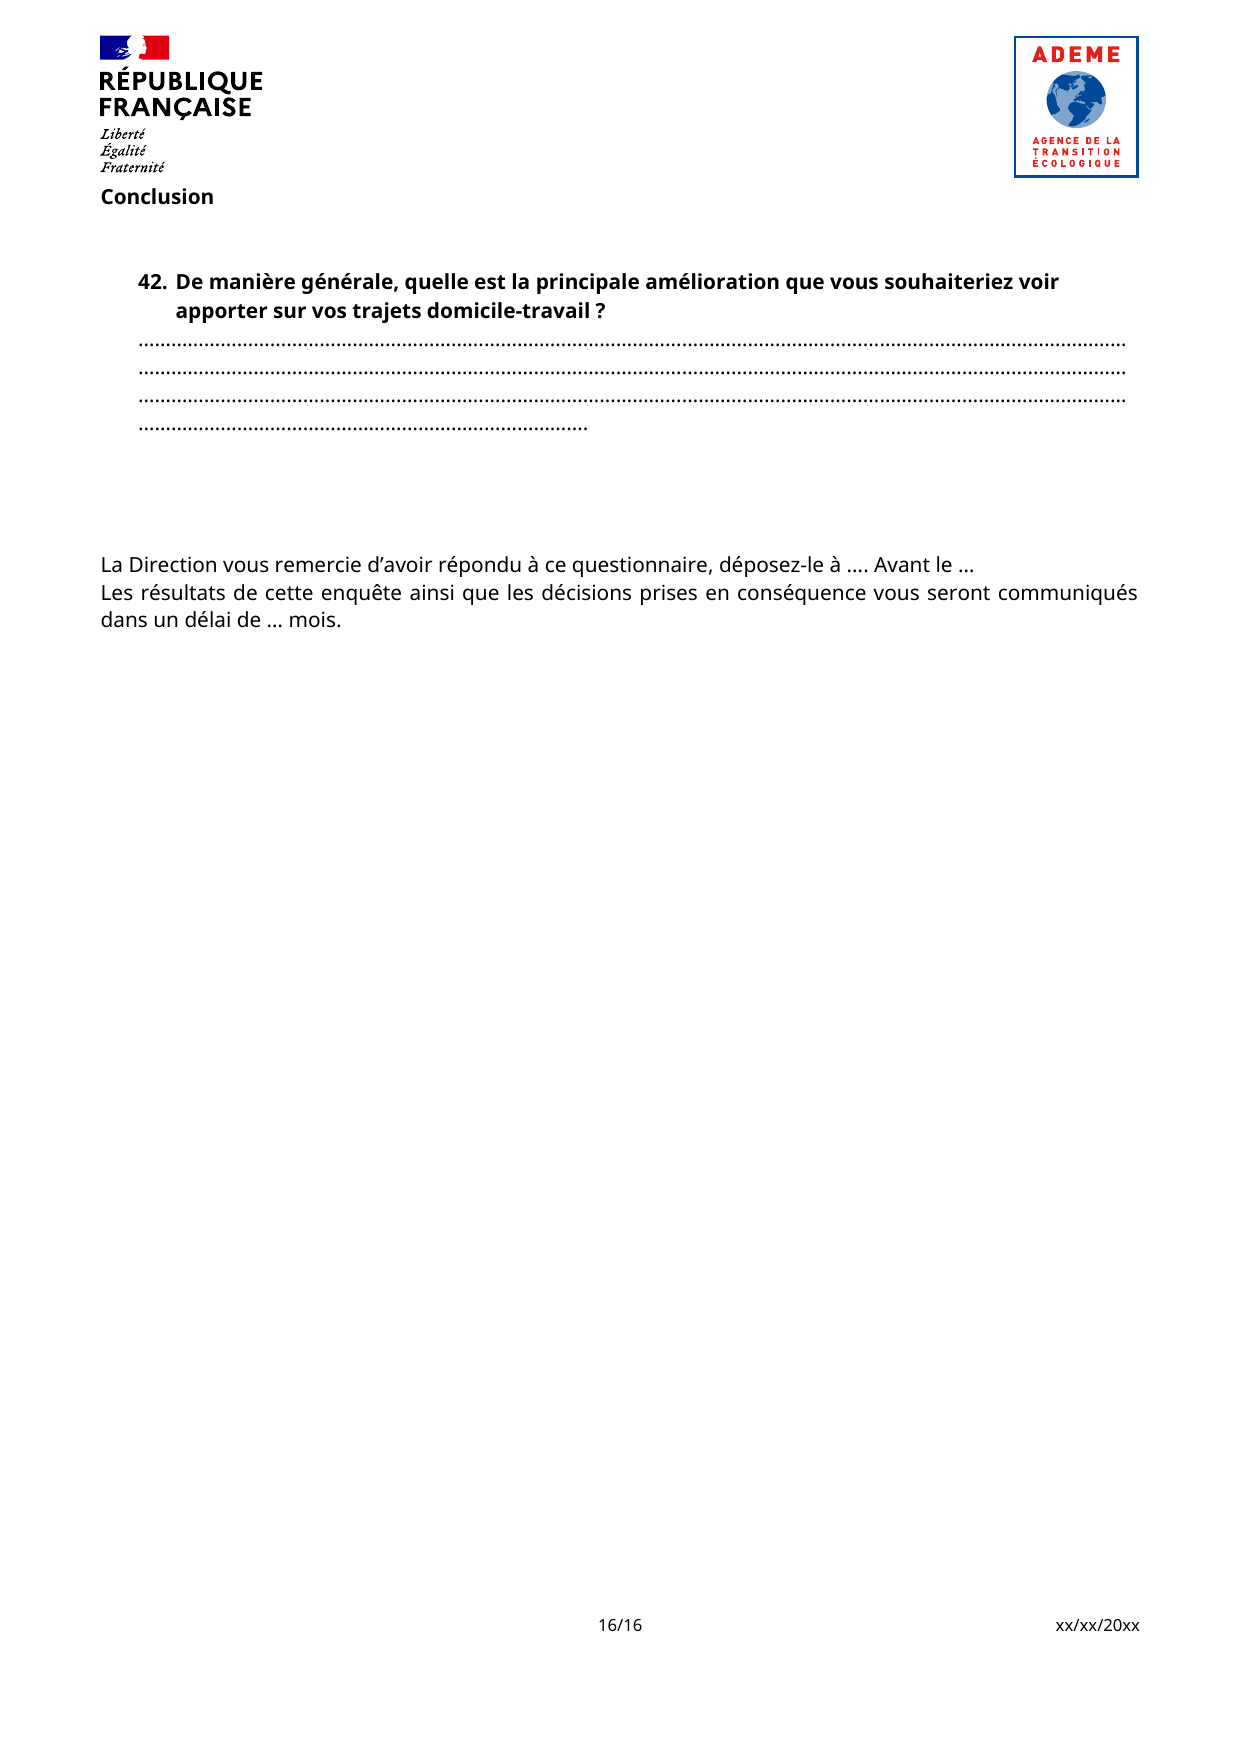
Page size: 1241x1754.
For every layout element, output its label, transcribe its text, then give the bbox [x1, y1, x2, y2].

text Les résultats de cette enquête ainsi que les décisions prises en conséquence vous seront communiqués dans un délai de … mois. [100, 578, 1140, 634]
text ………………………………………………………………………………………………………………………………………………………………………………………………………………………………………………………………………………………………………………………………………………………………………………………………………………………………………………………………………………………………………………………………………………………………………. [138, 324, 1140, 437]
text Conclusion [100, 182, 1140, 210]
text La Direction vous remercie d’avoir répondu à ce questionnaire, déposez-le à …. Avant le … [100, 549, 1140, 578]
list De manière générale, quelle est la principale amélioration que vous souhaiteriez voir apporter sur vos trajets domicile-travail ? [138, 267, 1140, 324]
